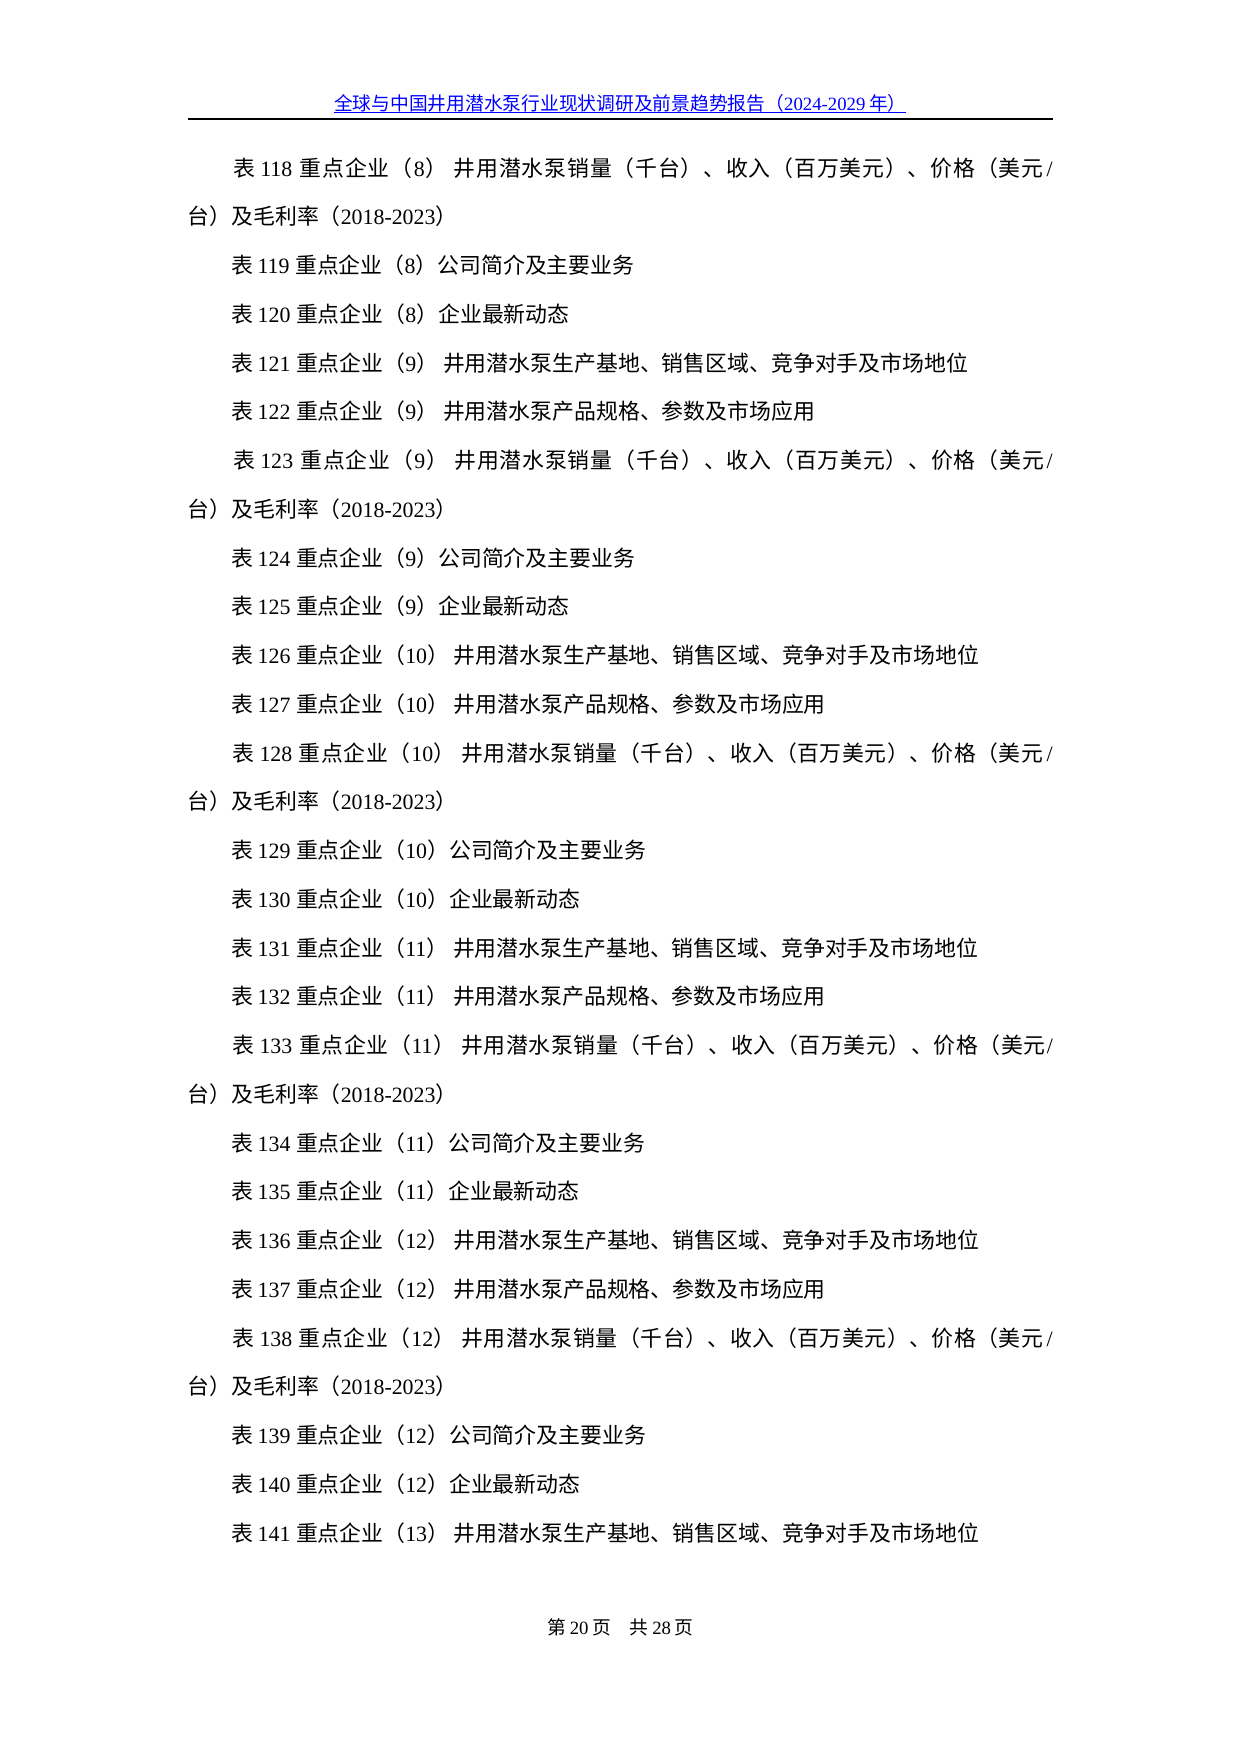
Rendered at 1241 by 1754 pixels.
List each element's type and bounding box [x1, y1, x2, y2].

text [187, 150, 1053, 1548]
